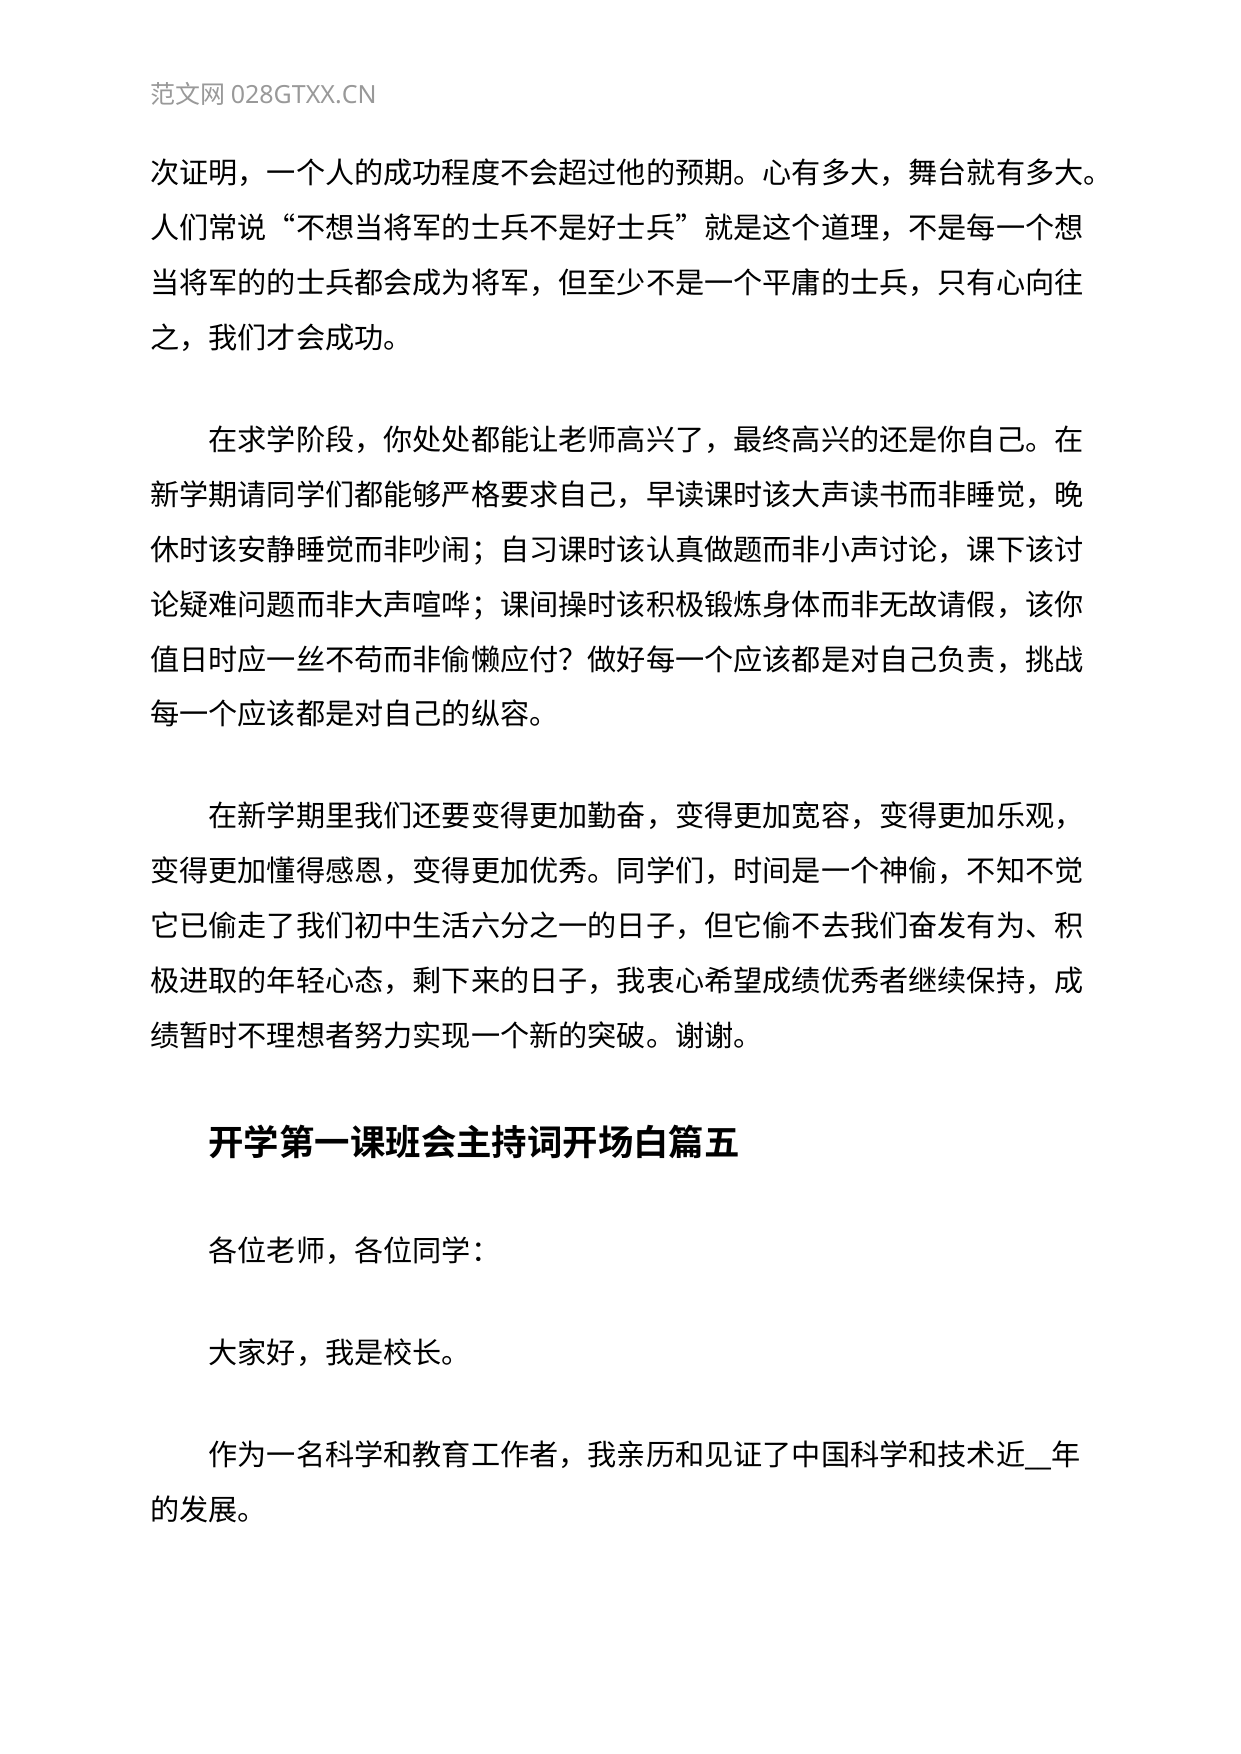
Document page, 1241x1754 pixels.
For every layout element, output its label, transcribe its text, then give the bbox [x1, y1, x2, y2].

text 在新学期里我们还要变得更加勤奋，变得更加宽容，变得更加乐观，变得更加懂得感恩，变得更加优秀。同学们，时间是一个神偷，不知不觉它已偷走了我们初中生活六分之一的日子，但它偷不去我们奋发有为、积极进取的年轻心态，剩下来的日子，我衷心希望成绩优秀者继续保持，成绩暂时不理想者努力实现一个新的突破。谢谢。 [150, 793, 1090, 1054]
text 作为一名科学和教育工作者，我亲历和见证了中国科学和技术近__年的发展。 [150, 1431, 1090, 1528]
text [150, 150, 1090, 357]
text 开学第一课班会主持词开场白篇五 [150, 1114, 1090, 1165]
text 各位老师，各位同学： [150, 1227, 1090, 1270]
text 大家好，我是校长。 [150, 1329, 1090, 1372]
text 在求学阶段，你处处都能让老师高兴了，最终高兴的还是你自己。在新学期请同学们都能够严格要求自己，早读课时该大声读书而非睡觉，晚休时该安静睡觉而非吵闹；自习课时该认真做题而非小声讨论，课下该讨论疑难问题而非大声喧哗；课间操时该积极锻炼身体而非无故请假，该你值日时应一丝不苟而非偷懒应付？做好每一个应该都是对自己负责，挑战每一个应该都是对自己的纵容。 [150, 416, 1090, 733]
